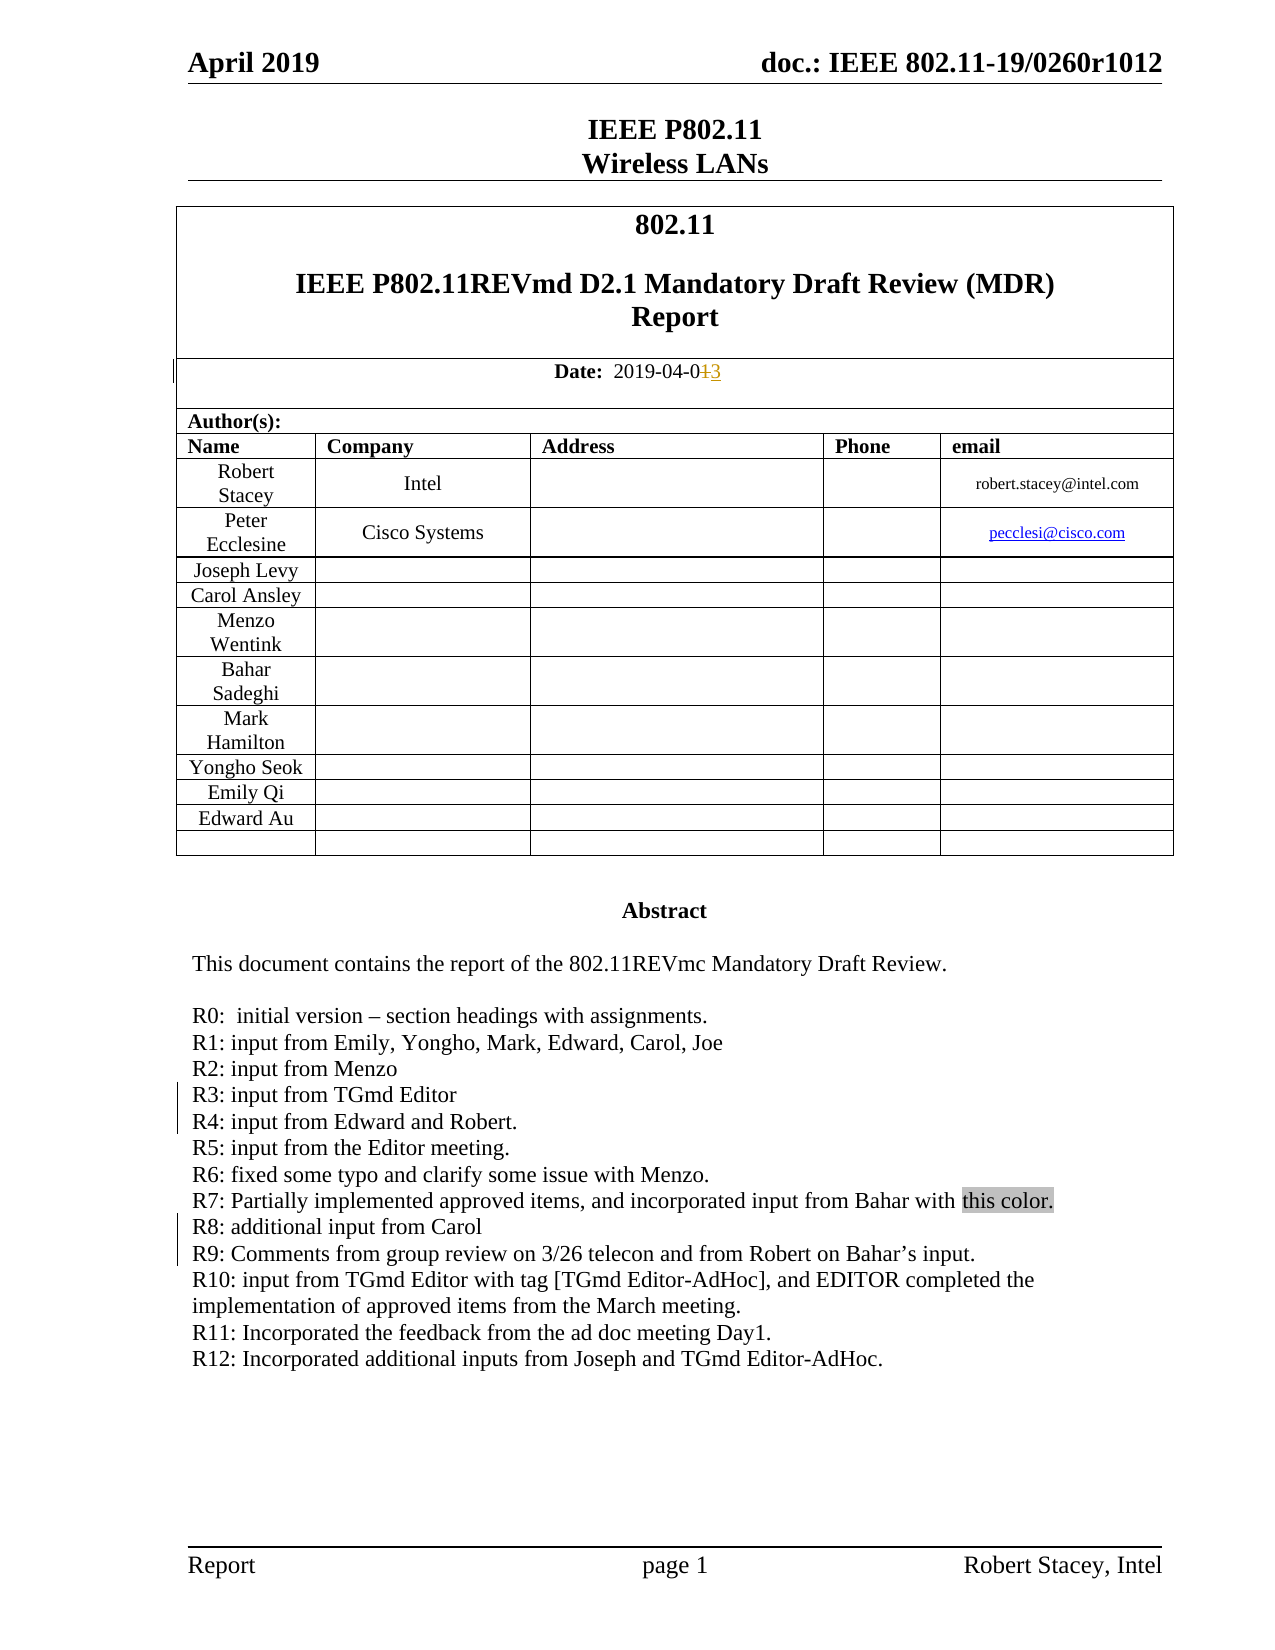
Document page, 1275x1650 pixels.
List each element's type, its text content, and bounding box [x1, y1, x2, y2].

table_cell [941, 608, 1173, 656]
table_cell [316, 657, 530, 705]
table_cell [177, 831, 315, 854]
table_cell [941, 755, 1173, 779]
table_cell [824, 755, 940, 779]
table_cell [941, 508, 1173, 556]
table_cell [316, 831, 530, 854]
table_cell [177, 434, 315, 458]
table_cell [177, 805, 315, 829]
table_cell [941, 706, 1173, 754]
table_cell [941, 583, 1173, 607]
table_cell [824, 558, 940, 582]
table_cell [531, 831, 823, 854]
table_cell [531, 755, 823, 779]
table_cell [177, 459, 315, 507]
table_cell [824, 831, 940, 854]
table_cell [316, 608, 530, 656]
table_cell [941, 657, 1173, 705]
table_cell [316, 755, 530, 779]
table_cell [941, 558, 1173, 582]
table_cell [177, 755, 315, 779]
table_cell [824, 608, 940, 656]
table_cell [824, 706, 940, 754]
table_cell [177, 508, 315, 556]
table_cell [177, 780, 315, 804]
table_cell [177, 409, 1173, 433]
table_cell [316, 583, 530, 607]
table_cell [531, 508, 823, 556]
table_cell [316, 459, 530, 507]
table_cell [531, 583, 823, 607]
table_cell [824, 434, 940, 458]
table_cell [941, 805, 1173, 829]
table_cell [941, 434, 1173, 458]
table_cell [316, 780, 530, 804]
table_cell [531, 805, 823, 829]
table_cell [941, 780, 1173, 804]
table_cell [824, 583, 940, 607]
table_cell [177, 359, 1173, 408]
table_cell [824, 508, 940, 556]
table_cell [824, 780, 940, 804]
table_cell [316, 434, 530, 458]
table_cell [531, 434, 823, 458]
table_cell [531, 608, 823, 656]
text IEEE P802.11 Wireless LANs [187, 112, 1162, 181]
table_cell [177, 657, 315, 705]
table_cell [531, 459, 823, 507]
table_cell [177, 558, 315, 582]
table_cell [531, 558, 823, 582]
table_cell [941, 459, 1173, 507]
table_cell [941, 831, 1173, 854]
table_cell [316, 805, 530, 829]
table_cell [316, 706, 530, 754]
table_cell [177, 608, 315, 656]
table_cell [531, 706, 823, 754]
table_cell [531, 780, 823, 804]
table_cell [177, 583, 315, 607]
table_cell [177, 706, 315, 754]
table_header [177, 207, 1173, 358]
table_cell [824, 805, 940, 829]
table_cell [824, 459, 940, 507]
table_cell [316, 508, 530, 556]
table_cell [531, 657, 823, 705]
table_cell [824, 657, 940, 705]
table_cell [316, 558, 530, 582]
